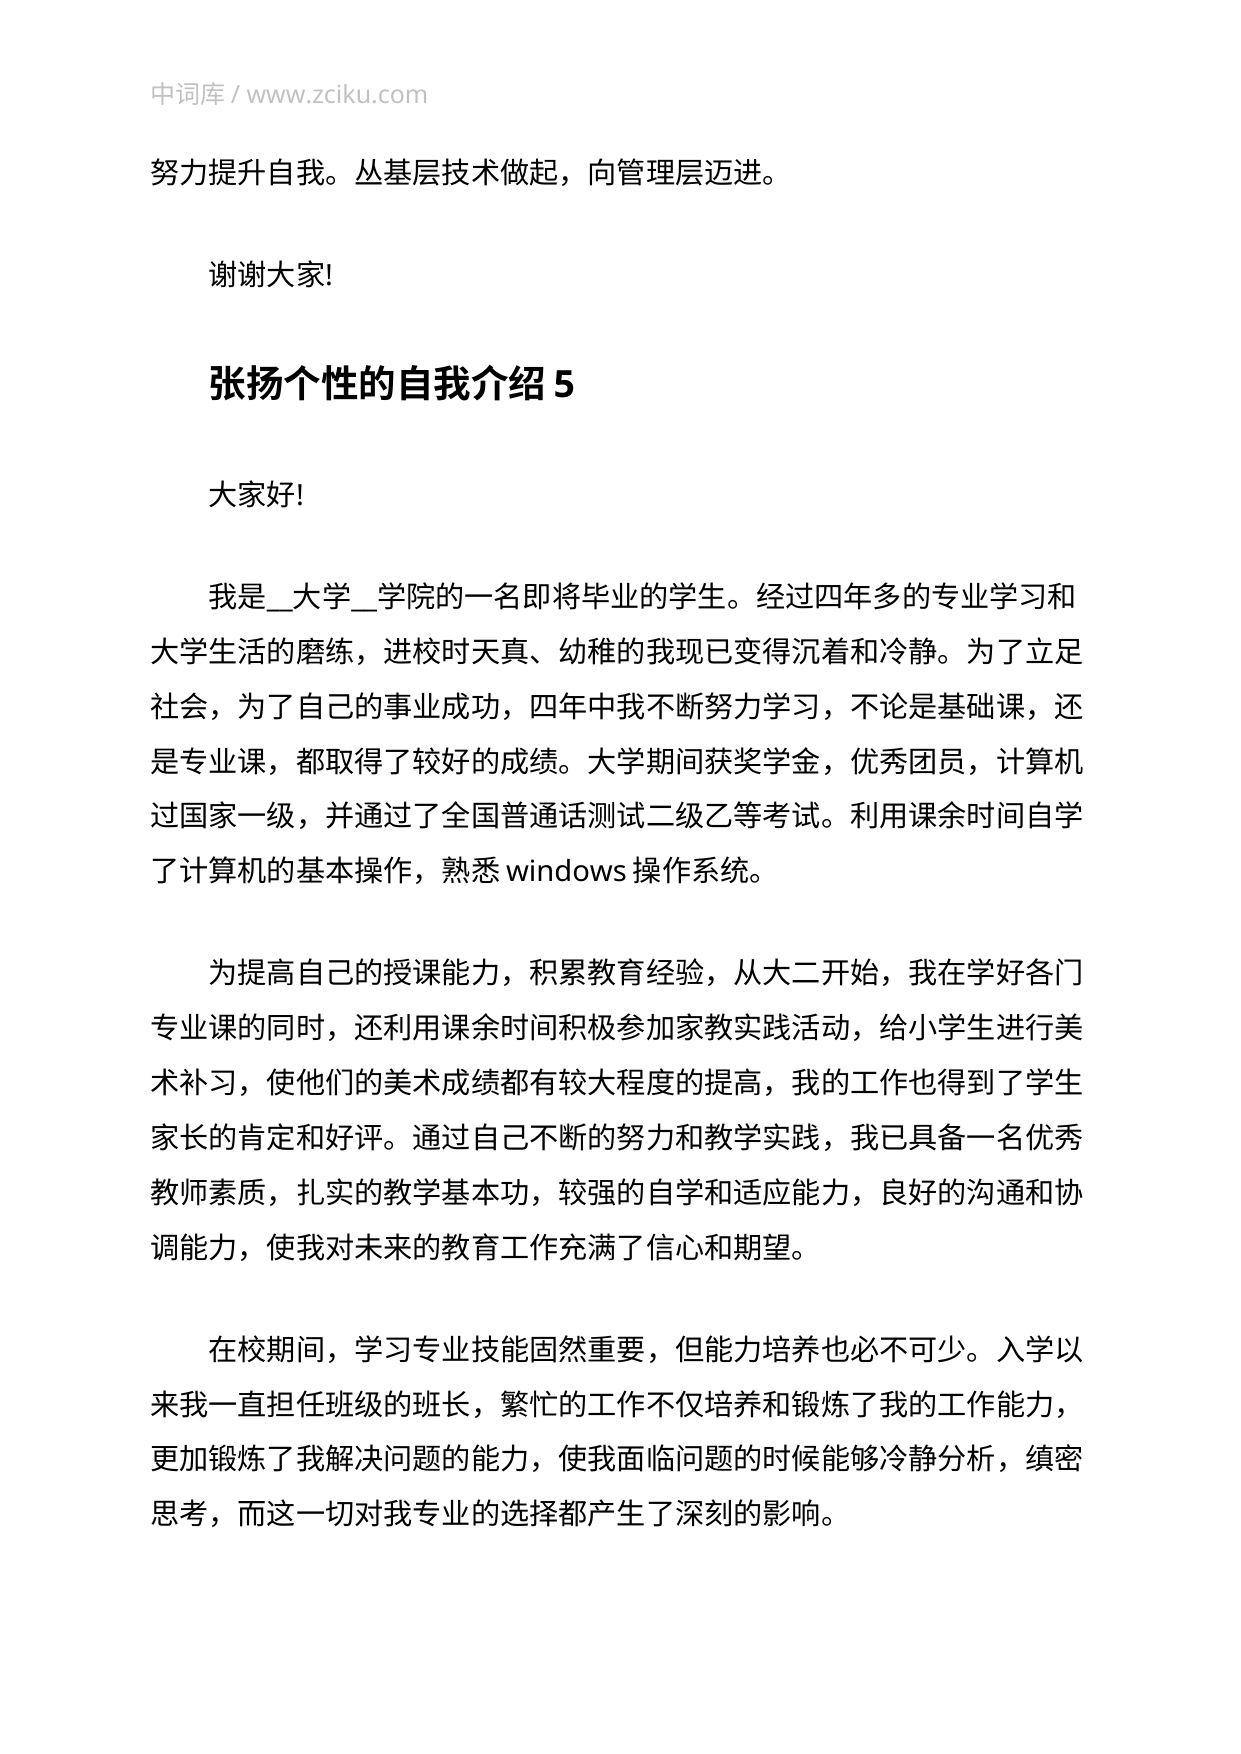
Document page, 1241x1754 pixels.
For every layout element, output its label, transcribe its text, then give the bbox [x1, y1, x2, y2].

text 大家好! [150, 471, 1090, 514]
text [150, 150, 1090, 192]
text 在校期间，学习专业技能固然重要，但能力培养也必不可少。入学以来我一直担任班级的班长，繁忙的工作不仅培养和锻炼了我的工作能力，更加锻炼了我解决问题的能力，使我面临问题的时候能够冷静分析，缜密思考，而这一切对我专业的选择都产生了深刻的影响。 [150, 1326, 1090, 1533]
text 我是__大学__学院的一名即将毕业的学生。经过四年多的专业学习和大学生活的磨练，进校时天真、幼稚的我现已变得沉着和冷静。为了立足社会，为了自己的事业成功，四年中我不断努力学习，不论是基础课，还是专业课，都取得了较好的成绩。大学期间获奖学金，优秀团员，计算机过国家一级，并通过了全国普通话测试二级乙等考试。利用课余时间自学了计算机的基本操作，熟悉windows操作系统。 [150, 573, 1090, 890]
text 张扬个性的自我介绍5 [150, 354, 1090, 408]
text 为提高自己的授课能力，积累教育经验，从大二开始，我在学好各门专业课的同时，还利用课余时间积极参加家教实践活动，给小学生进行美术补习，使他们的美术成绩都有较大程度的提高，我的工作也得到了学生家长的肯定和好评。通过自己不断的努力和教学实践，我已具备一名优秀教师素质，扎实的教学基本功，较强的自学和适应能力，良好的沟通和协调能力，使我对未来的教育工作充满了信心和期望。 [150, 950, 1090, 1267]
text 谢谢大家! [150, 252, 1090, 294]
